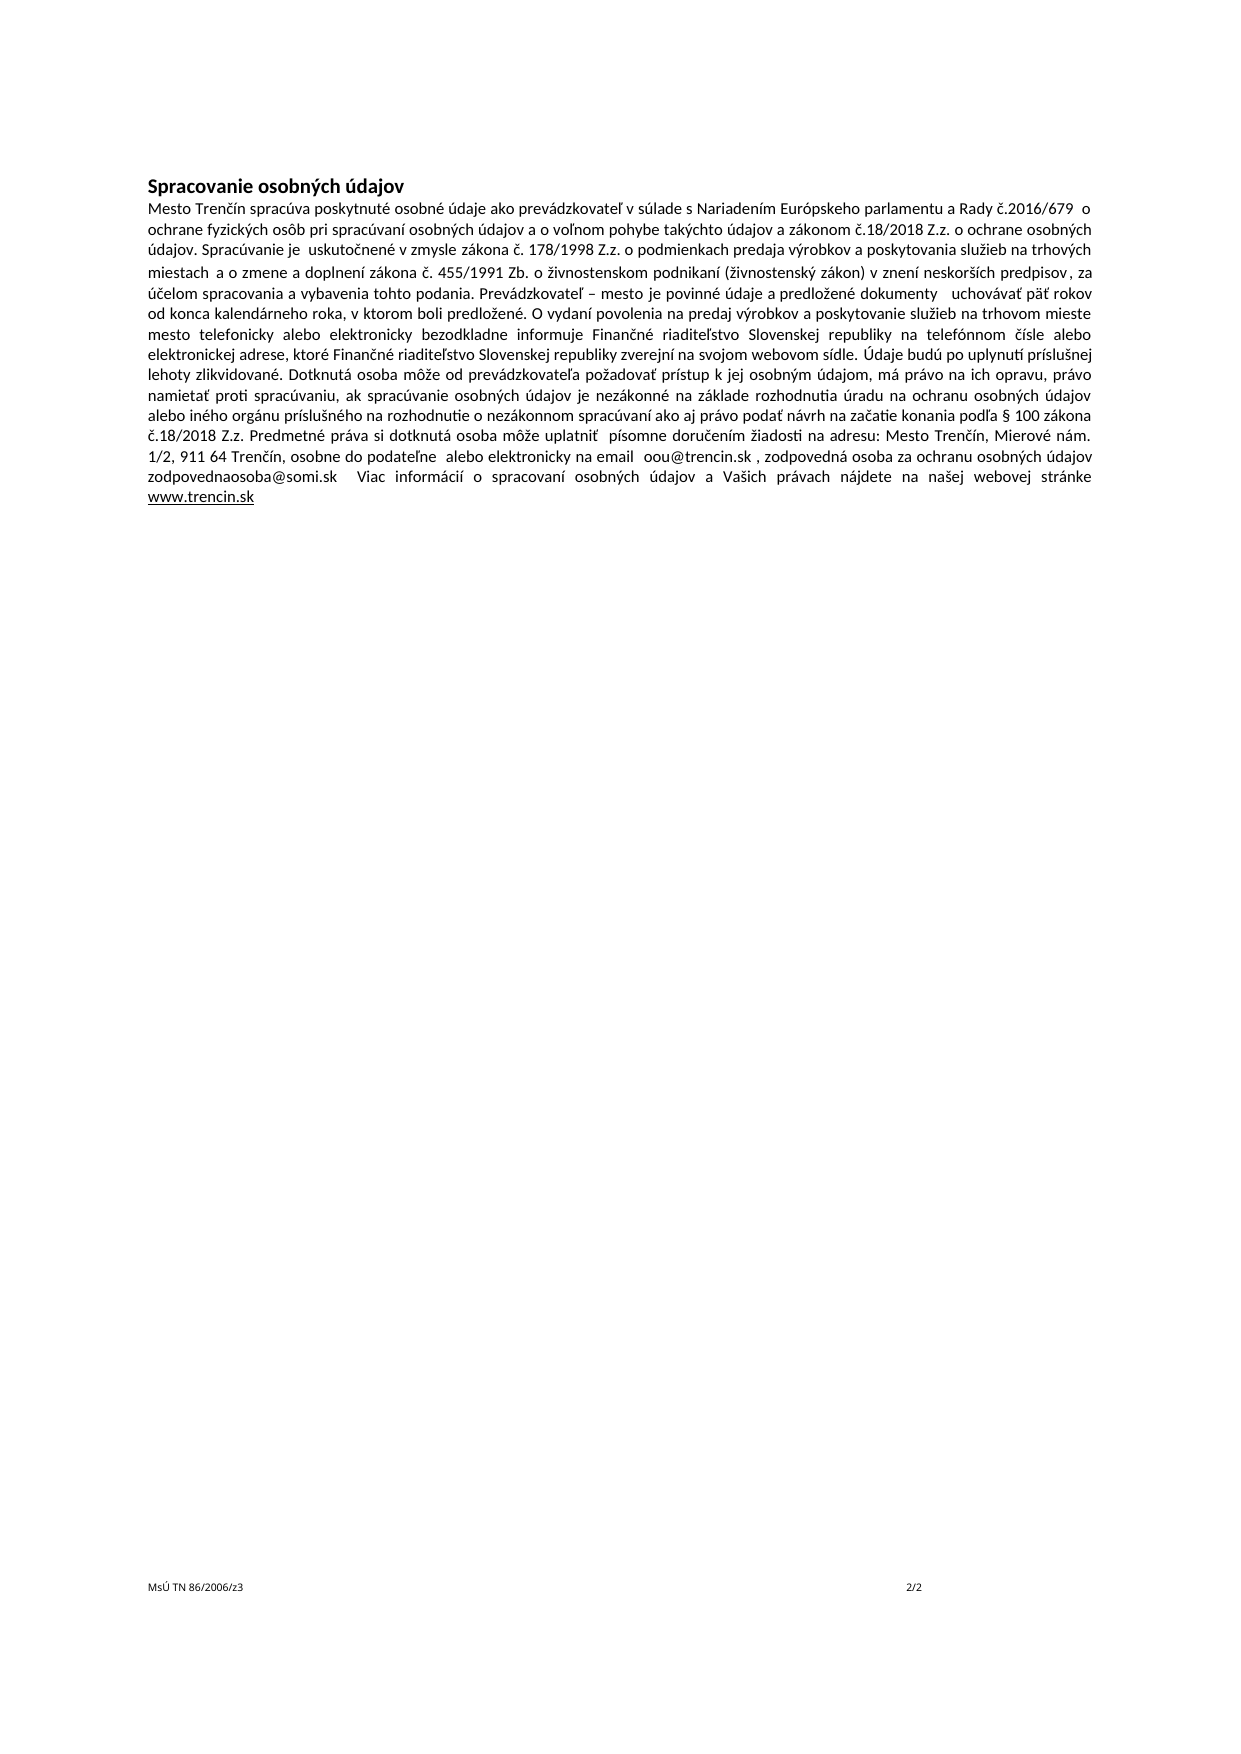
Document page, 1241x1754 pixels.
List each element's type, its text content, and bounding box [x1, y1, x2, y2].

text Spracovanie osobných údajov [148, 173, 1093, 198]
text Mesto Trenčín spracúva poskytnuté osobné údaje ako prevádzkovateľ v súlade s Nariadením Európskeho parlamentu a Rady č.2016/679 o ochrane fyzických osôb pri spracúvaní osobných údajov a o voľnom pohybe takýchto údajov a zákonom č.18/2018 Z.z. o ochrane osobných údajov. Spracúvanie je uskutočnené v zmysle zákona č. 178/1998 Z.z. o podmienkach predaja výrobkov a poskytovania služieb na trhových miestach a o zmene a doplnení zákona č. 455/1991 Zb. o živnostenskom podnikaní (živnostenský zákon) v znení neskorších predpisov, za účelom spracovania a vybavenia tohto podania. Prevádzkovateľ – mesto je povinné údaje a predložené dokumenty uchovávať päť rokov od konca kalendárneho roka, v ktorom boli predložené. O vydaní povolenia na predaj výrobkov a poskytovanie služieb na trhovom mieste mesto telefonicky alebo elektronicky bezodkladne informuje Finančné riaditeľstvo Slovenskej republiky na telefónnom čísle alebo elektronickej adrese, ktoré Finančné riaditeľstvo Slovenskej republiky zverejní na svojom webovom sídle. Údaje budú po uplynutí príslušnej lehoty zlikvidované. Dotknutá osoba môže od prevádzkovateľa požadovať prístup k jej osobným údajom, má právo na ich opravu, právo namietať proti spracúvaniu, ak spracúvanie osobných údajov je nezákonné na základe rozhodnutia úradu na ochranu osobných údajov alebo iného orgánu príslušného na rozhodnutie o nezákonnom spracúvaní ako aj právo podať návrh na začatie konania podľa § 100 zákona č.18/2018 Z.z. Predmetné práva si dotknutá osoba môže uplatniť písomne doručením žiadosti na adresu: Mesto Trenčín, Mierové nám. 1/2, 911 64 Trenčín, osobne do podateľne alebo elektronicky na email oou@trencin.sk , zodpovedná osoba za ochranu osobných údajov zodpovednaosoba@somi.sk Viac informácií o spracovaní osobných údajov a Vašich právach nájdete na našej webovej stránke www.trencin.sk [148, 198, 1093, 507]
text MsÚ TN 86/2006/z3 2/2 [148, 1581, 1093, 1595]
